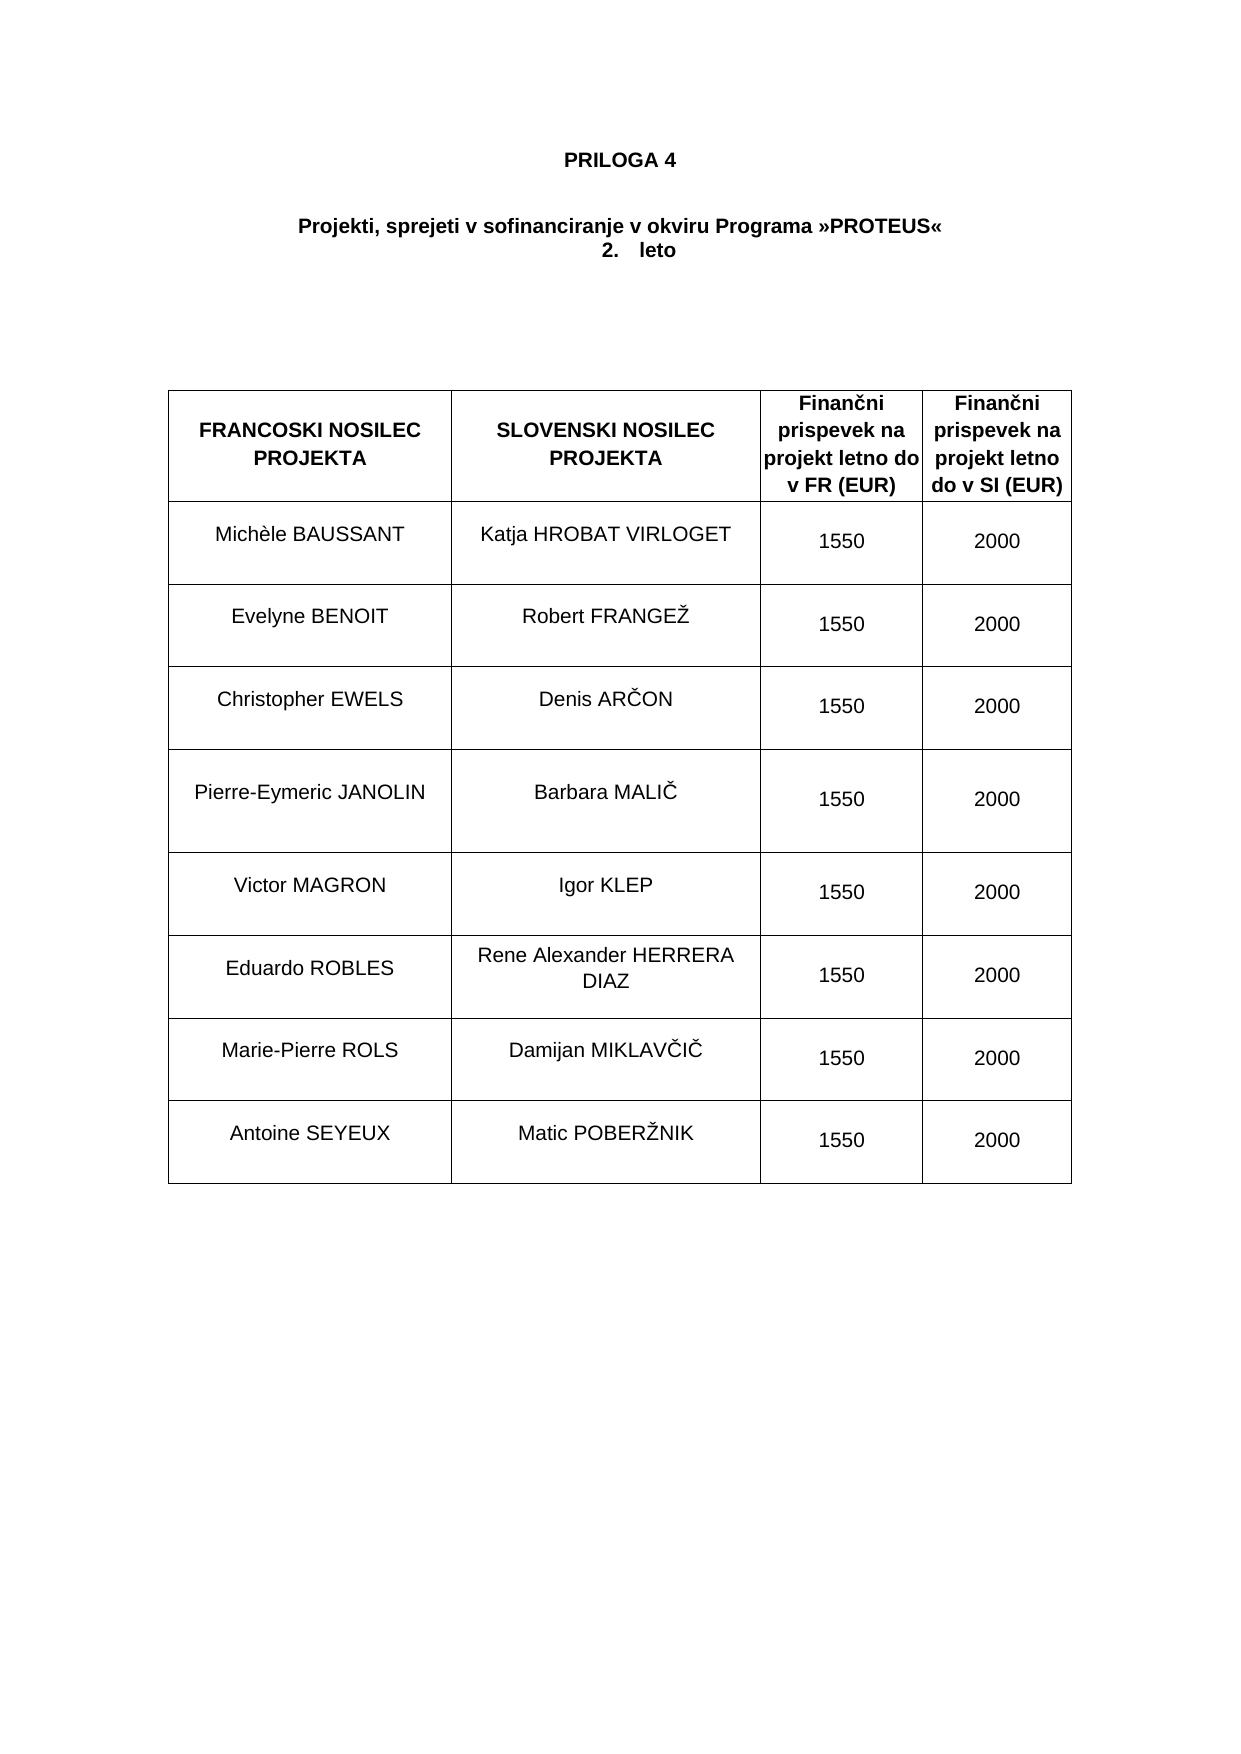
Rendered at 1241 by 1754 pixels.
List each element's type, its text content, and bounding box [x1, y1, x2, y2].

table_cell 2000 [923, 853, 1071, 935]
table_cell 2000 [923, 1101, 1071, 1183]
table_cell Eduardo ROBLES [169, 936, 451, 1018]
list leto [185, 238, 1093, 262]
table_cell Pierre-Eymeric JANOLIN [169, 750, 451, 852]
table_cell 1550 [761, 853, 922, 935]
table_cell Christopher EWELS [169, 667, 451, 749]
table_cell Barbara MALIČ [452, 750, 760, 852]
table_cell Evelyne BENOIT [169, 585, 451, 666]
table_cell 2000 [923, 936, 1071, 1018]
table_cell 1550 [761, 502, 922, 583]
table_cell 1550 [761, 585, 922, 666]
table_cell Katja HROBAT VIRLOGET [452, 502, 760, 583]
table_cell 2000 [923, 667, 1071, 749]
table_cell Antoine SEYEUX [169, 1101, 451, 1183]
text Projekti, sprejeti v sofinanciranje v okviru Programa »PROTEUS« [148, 214, 1093, 238]
table_cell 2000 [923, 1019, 1071, 1100]
table_cell 2000 [923, 585, 1071, 666]
table_cell 1550 [761, 667, 922, 749]
table_cell Victor MAGRON [169, 853, 451, 935]
table_cell 1550 [761, 750, 922, 852]
table_header Finančni prispevek na projekt letno do v FR (EUR) [761, 391, 922, 501]
table_cell Michèle BAUSSANT [169, 502, 451, 583]
table_header Finančni prispevek na projekt letno do v SI (EUR) [923, 391, 1071, 501]
table_cell 1550 [761, 936, 922, 1018]
table_cell Damijan MIKLAVČIČ [452, 1019, 760, 1100]
table_cell Rene Alexander HERRERA DIAZ [452, 936, 760, 1018]
text PRILOGA 4 [148, 148, 1093, 172]
table_cell 2000 [923, 502, 1071, 583]
table_header FRANCOSKI NOSILEC PROJEKTA [169, 391, 451, 501]
table_cell Matic POBERŽNIK [452, 1101, 760, 1183]
table_cell Denis ARČON [452, 667, 760, 749]
table_cell Robert FRANGEŽ [452, 585, 760, 666]
table_header SLOVENSKI NOSILEC PROJEKTA [452, 391, 760, 501]
table_cell 1550 [761, 1101, 922, 1183]
table_cell Marie-Pierre ROLS [169, 1019, 451, 1100]
table_cell Igor KLEP [452, 853, 760, 935]
table_cell 1550 [761, 1019, 922, 1100]
table_cell 2000 [923, 750, 1071, 852]
